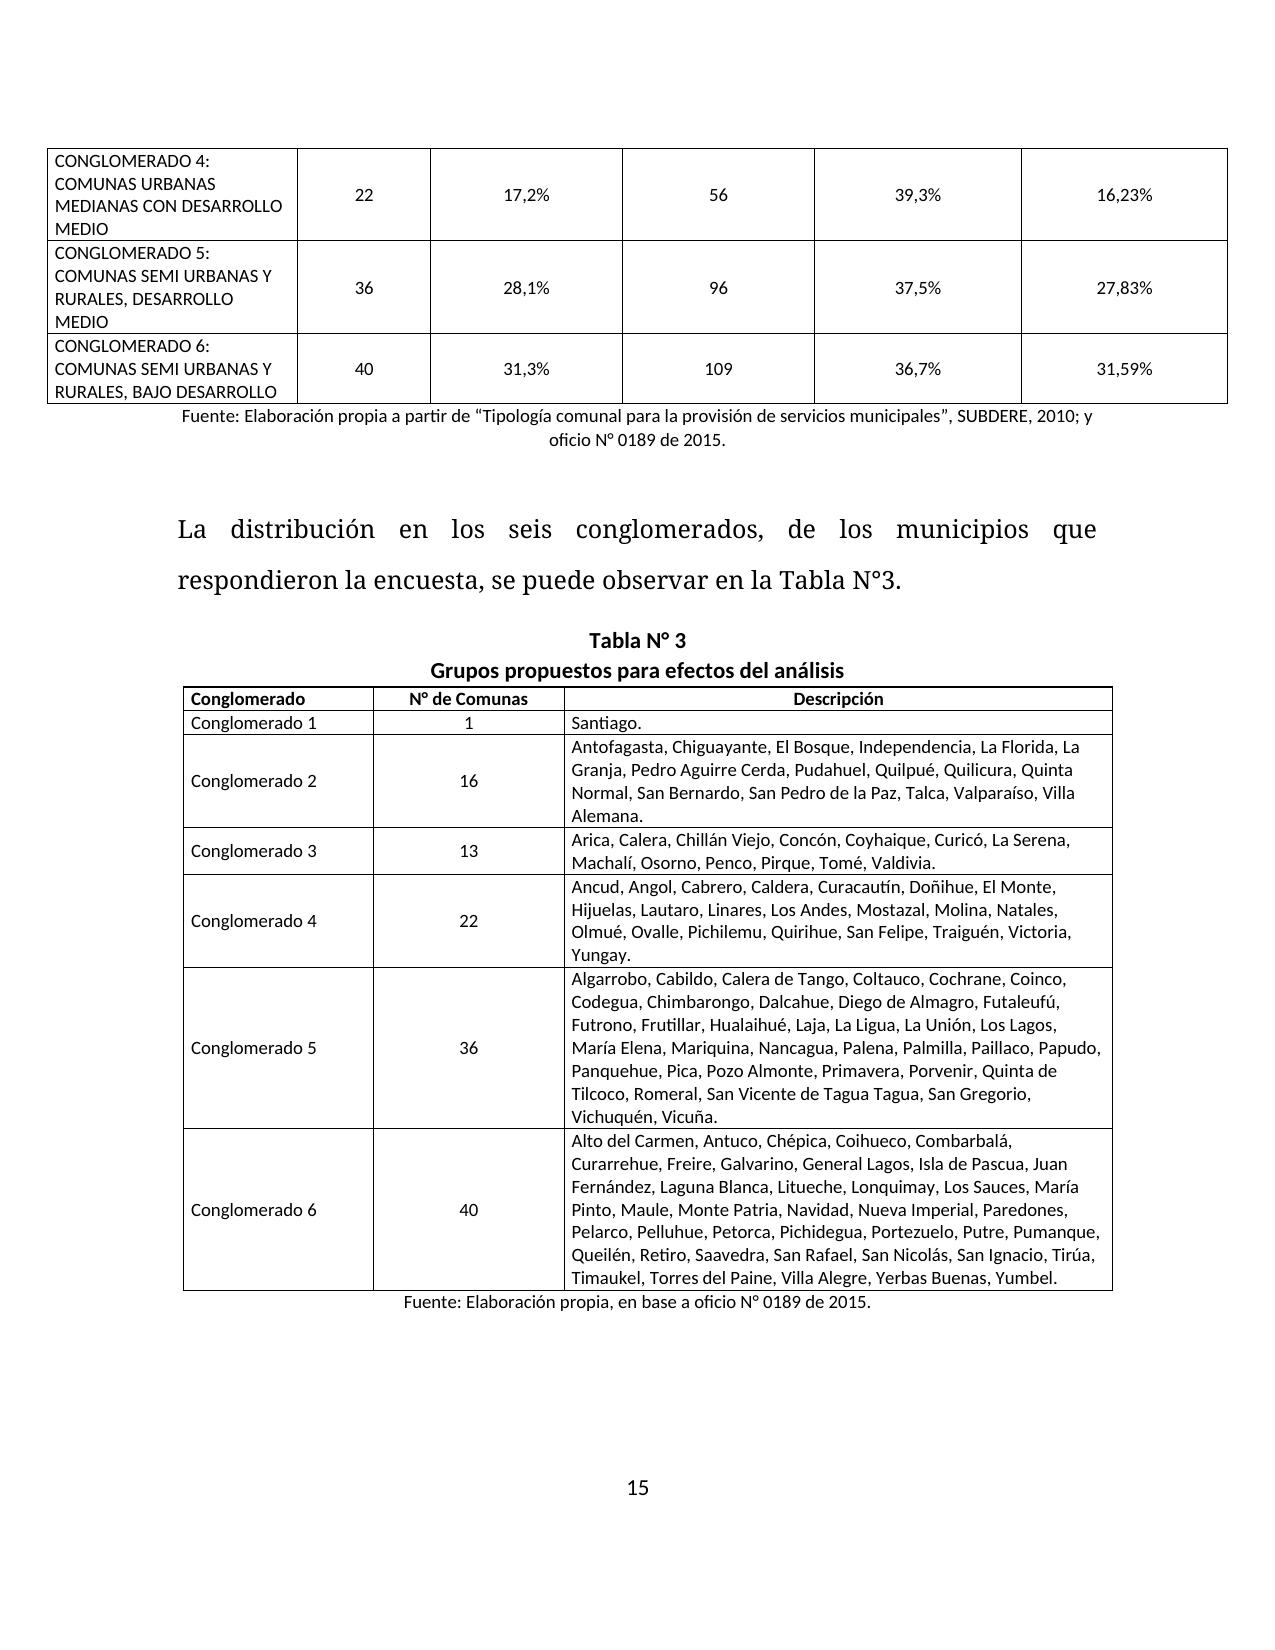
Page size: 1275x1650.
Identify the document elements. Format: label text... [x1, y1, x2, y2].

table_cell 40 [298, 334, 430, 403]
table_header Conglomerado [184, 688, 373, 710]
table_cell 17,2% [431, 149, 622, 240]
table_header N° de Comunas [374, 688, 564, 710]
table_cell 1 [374, 711, 564, 734]
table_cell CONGLOMERADO 6: COMUNAS SEMI URBANAS Y RURALES, BAJO DESARROLLO [48, 334, 297, 403]
text Fuente: Elaboración propia, en base a oficio N° 0189 de 2015. [177, 1291, 1098, 1313]
table_cell Ancud, Angol, Cabrero, Caldera, Curacautín, Doñihue, El Monte, Hijuelas, Lautaro, Linares, Los Andes, Mostazal, Molina, Natales, Olmué, Ovalle, Pichilemu, Quirihue, San Felipe, Traiguén, Victoria, Yungay. [565, 875, 1112, 967]
table_cell 31,3% [431, 334, 622, 403]
table_cell 36,7% [815, 334, 1021, 403]
table_cell 16 [374, 735, 564, 827]
table_cell Alto del Carmen, Antuco, Chépica, Coihueco, Combarbalá, Curarrehue, Freire, Galvarino, General Lagos, Isla de Pascua, Juan Fernández, Laguna Blanca, Litueche, Lonquimay, Los Sauces, María Pinto, Maule, Monte Patria, Navidad, Nueva Imperial, Paredones, Pelarco, Pelluhue, Petorca, Pichidegua, Portezuelo, Putre, Pumanque, Queilén, Retiro, Saavedra, San Rafael, San Nicolás, San Ignacio, Tirúa, Timaukel, Torres del Paine, Villa Alegre, Yerbas Buenas, Yumbel. [565, 1129, 1112, 1289]
table_cell Antofagasta, Chiguayante, El Bosque, Independencia, La Florida, La Granja, Pedro Aguirre Cerda, Pudahuel, Quilpué, Quilicura, Quinta Normal, San Bernardo, San Pedro de la Paz, Talca, Valparaíso, Villa Alemana. [565, 735, 1112, 827]
table_cell 36 [298, 241, 430, 333]
table_cell Conglomerado 3 [184, 828, 373, 874]
text Tabla N° 3 [177, 626, 1098, 654]
table_cell 28,1% [431, 241, 622, 333]
table_cell 22 [298, 149, 430, 240]
table_cell 27,83% [1022, 241, 1227, 333]
text La distribución en los seis conglomerados, de los municipios que respondieron la encuesta, se puede observar en la Tabla N°3. [177, 511, 1098, 596]
table_cell 109 [623, 334, 814, 403]
table_header Descripción [565, 688, 1112, 710]
table_cell 13 [374, 828, 564, 874]
table_cell Conglomerado 4 [184, 875, 373, 967]
table_cell CONGLOMERADO 4: COMUNAS URBANAS MEDIANAS CON DESARROLLO MEDIO [48, 149, 297, 240]
table_cell 31,59% [1022, 334, 1227, 403]
table_cell 56 [623, 149, 814, 240]
table_cell Conglomerado 5 [184, 968, 373, 1128]
text Grupos propuestos para efectos del análisis [177, 656, 1098, 684]
table_cell 37,5% [815, 241, 1021, 333]
table_cell 16,23% [1022, 149, 1227, 240]
table_cell Algarrobo, Cabildo, Calera de Tango, Coltauco, Cochrane, Coinco, Codegua, Chimbarongo, Dalcahue, Diego de Almagro, Futaleufú, Futrono, Frutillar, Hualaihué, Laja, La Ligua, La Unión, Los Lagos, María Elena, Mariquina, Nancagua, Palena, Palmilla, Paillaco, Papudo, Panquehue, Pica, Pozo Almonte, Primavera, Porvenir, Quinta de Tilcoco, Romeral, San Vicente de Tagua Tagua, San Gregorio, Vichuquén, Vicuña. [565, 968, 1112, 1128]
table_cell 22 [374, 875, 564, 967]
table_cell 40 [374, 1129, 564, 1289]
table_cell 39,3% [815, 149, 1021, 240]
table_cell Santiago. [565, 711, 1112, 734]
table_cell CONGLOMERADO 5: COMUNAS SEMI URBANAS Y RURALES, DESARROLLO MEDIO [48, 241, 297, 333]
text Fuente: Elaboración propia a partir de “Tipología comunal para la provisión de servicios municipales”, SUBDERE, 2010; y oficio N° 0189 de 2015. [177, 404, 1098, 452]
table_cell Arica, Calera, Chillán Viejo, Concón, Coyhaique, Curicó, La Serena, Machalí, Osorno, Penco, Pirque, Tomé, Valdivia. [565, 828, 1112, 874]
table_cell Conglomerado 1 [184, 711, 373, 734]
table_cell 96 [623, 241, 814, 333]
table_cell Conglomerado 2 [184, 735, 373, 827]
table_cell 36 [374, 968, 564, 1128]
table_cell Conglomerado 6 [184, 1129, 373, 1289]
